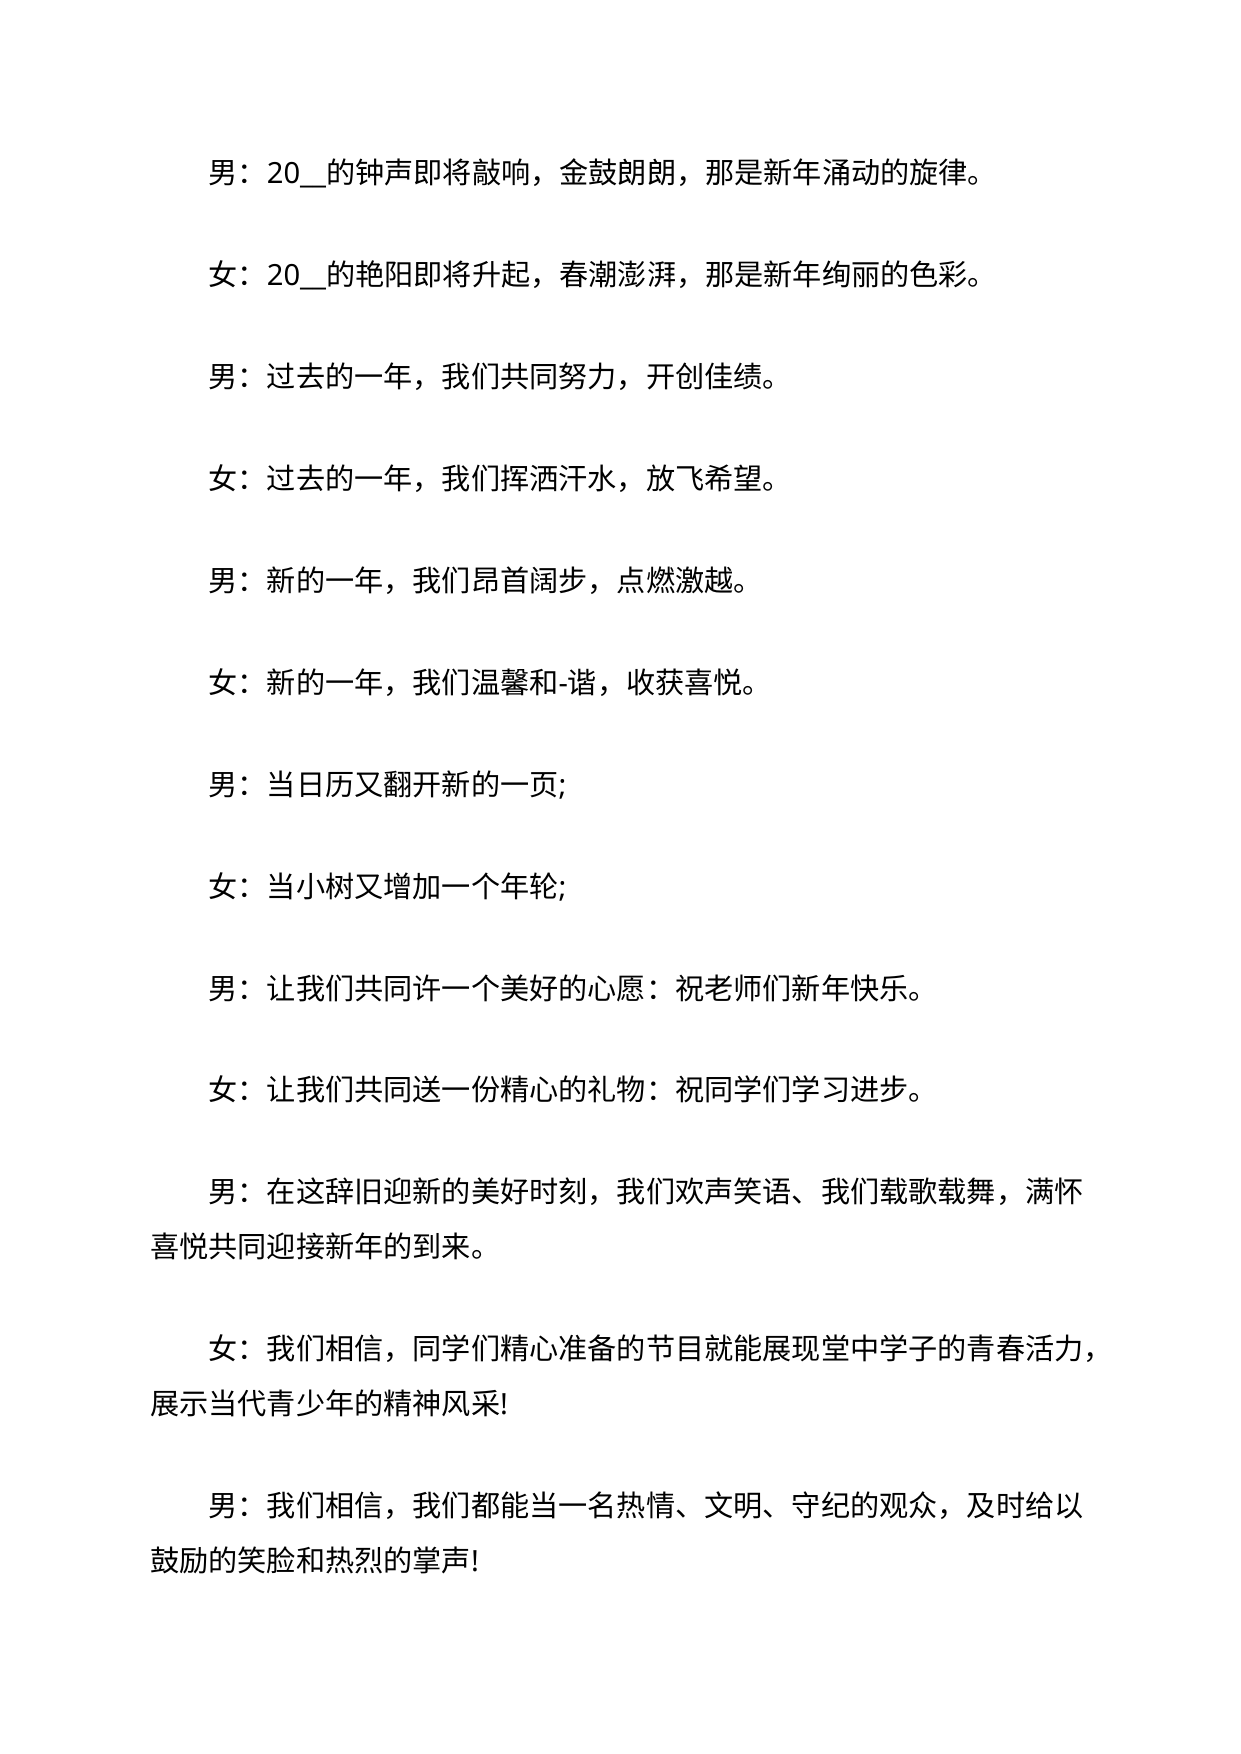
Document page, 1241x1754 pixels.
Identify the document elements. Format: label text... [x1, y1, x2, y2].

text 女：20__的艳阳即将升起，春潮澎湃，那是新年绚丽的色彩。 [150, 252, 1090, 294]
text 男：让我们共同许一个美好的心愿：祝老师们新年快乐。 [150, 965, 1090, 1007]
text 男：在这辞旧迎新的美好时刻，我们欢声笑语、我们载歌载舞，满怀喜悦共同迎接新年的到来。 [150, 1169, 1090, 1266]
text 女：新的一年，我们温馨和-谐，收获喜悦。 [150, 659, 1090, 702]
text 男：20__的钟声即将敲响，金鼓朗朗，那是新年涌动的旋律。 [150, 150, 1090, 192]
text 男：当日历又翻开新的一页; [150, 761, 1090, 804]
text 男：我们相信，我们都能当一名热情、文明、守纪的观众，及时给以鼓励的笑脸和热烈的掌声! [150, 1482, 1090, 1579]
text 女：过去的一年，我们挥洒汗水，放飞希望。 [150, 456, 1090, 498]
text 女：当小树又增加一个年轮; [150, 863, 1090, 906]
text 女：让我们共同送一份精心的礼物：祝同学们学习进步。 [150, 1067, 1090, 1109]
text 男：过去的一年，我们共同努力，开创佳绩。 [150, 354, 1090, 396]
text 女：我们相信，同学们精心准备的节目就能展现堂中学子的青春活力，展示当代青少年的精神风采! [150, 1325, 1090, 1423]
text 男：新的一年，我们昂首阔步，点燃激越。 [150, 557, 1090, 600]
